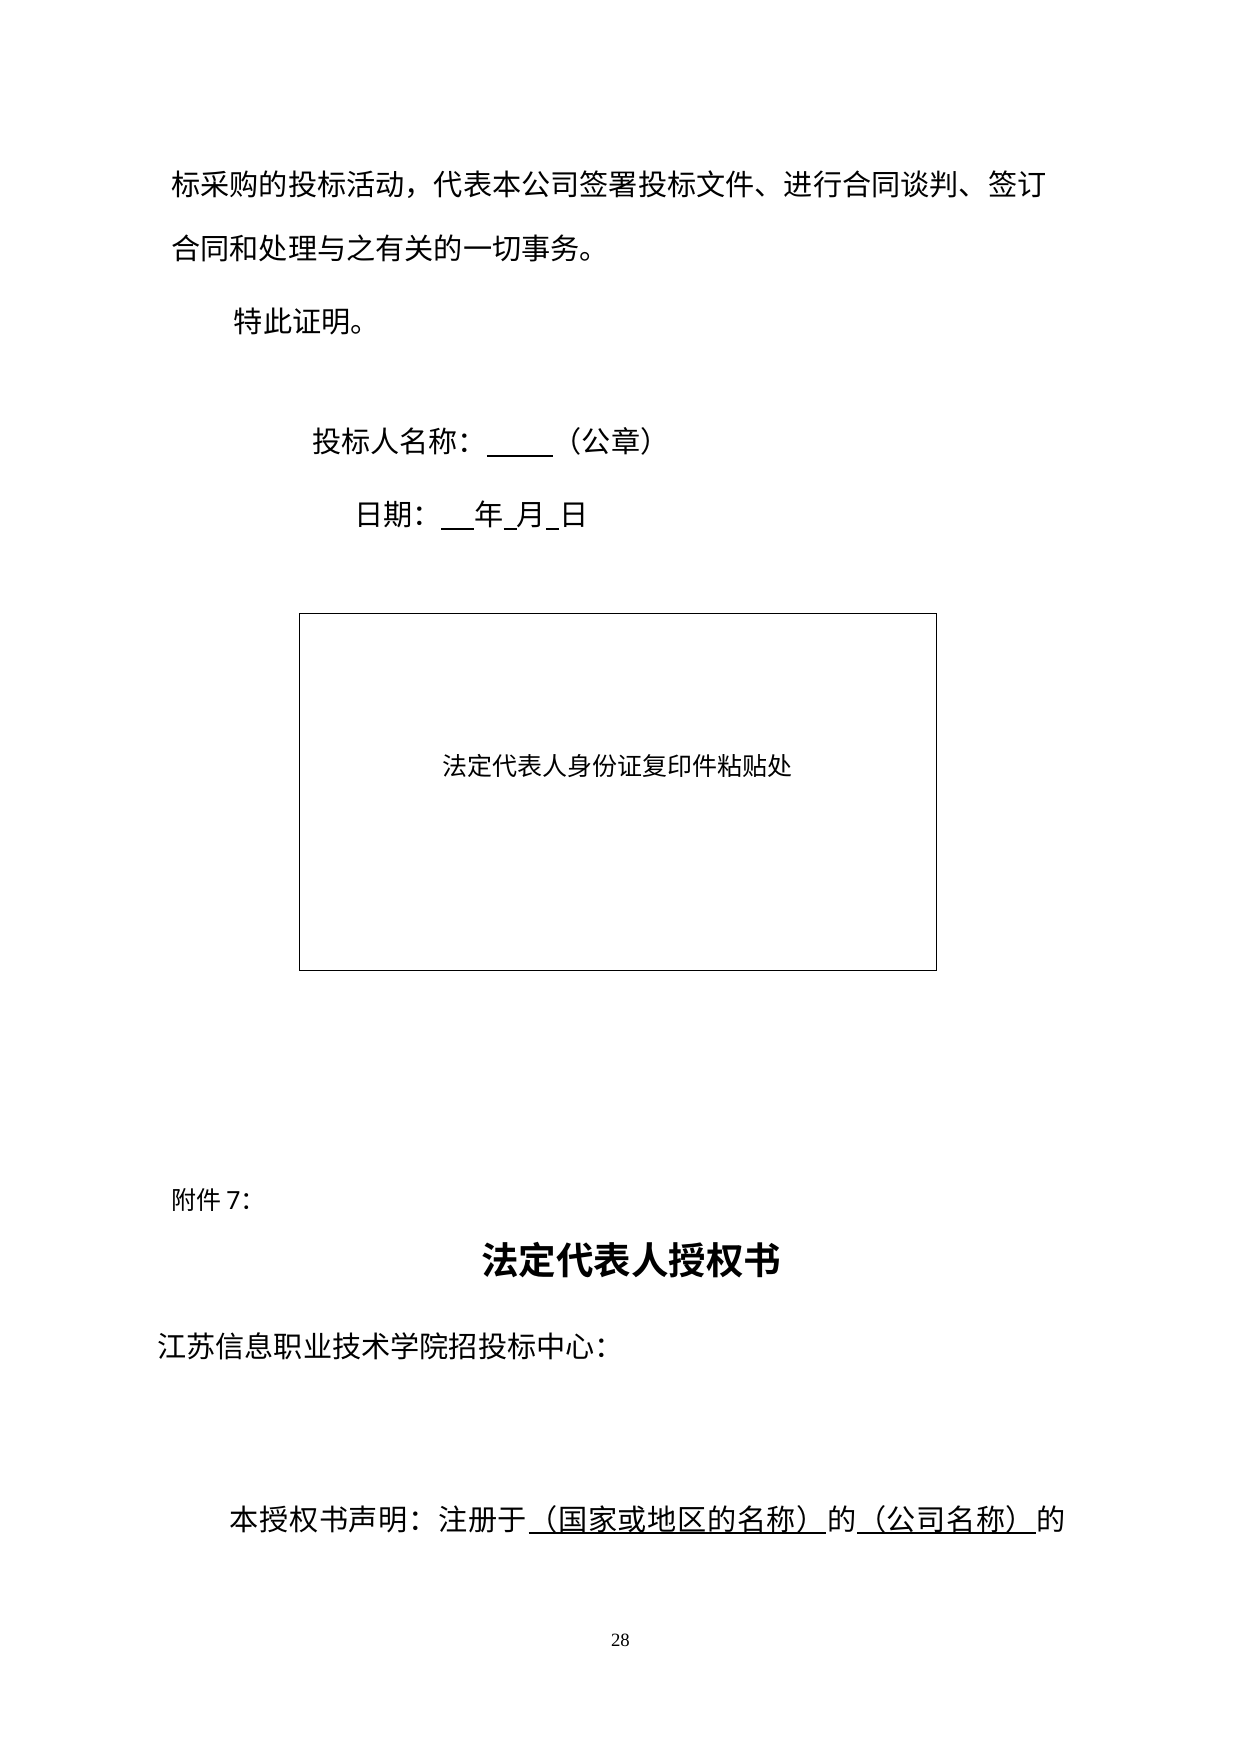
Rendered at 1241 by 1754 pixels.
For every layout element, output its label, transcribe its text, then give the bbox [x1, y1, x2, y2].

text 投标人名称： （公章） [171, 419, 1069, 461]
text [171, 1485, 1065, 1550]
text 日期： 年 月 日 [171, 491, 1069, 534]
text 附件7： [171, 1166, 1066, 1231]
text 江苏信息职业技术学院招投标中心： [157, 1312, 1106, 1377]
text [171, 162, 1069, 268]
text 特此证明。 [171, 298, 1069, 341]
text 法定代表人授权书 [156, 1231, 1106, 1285]
